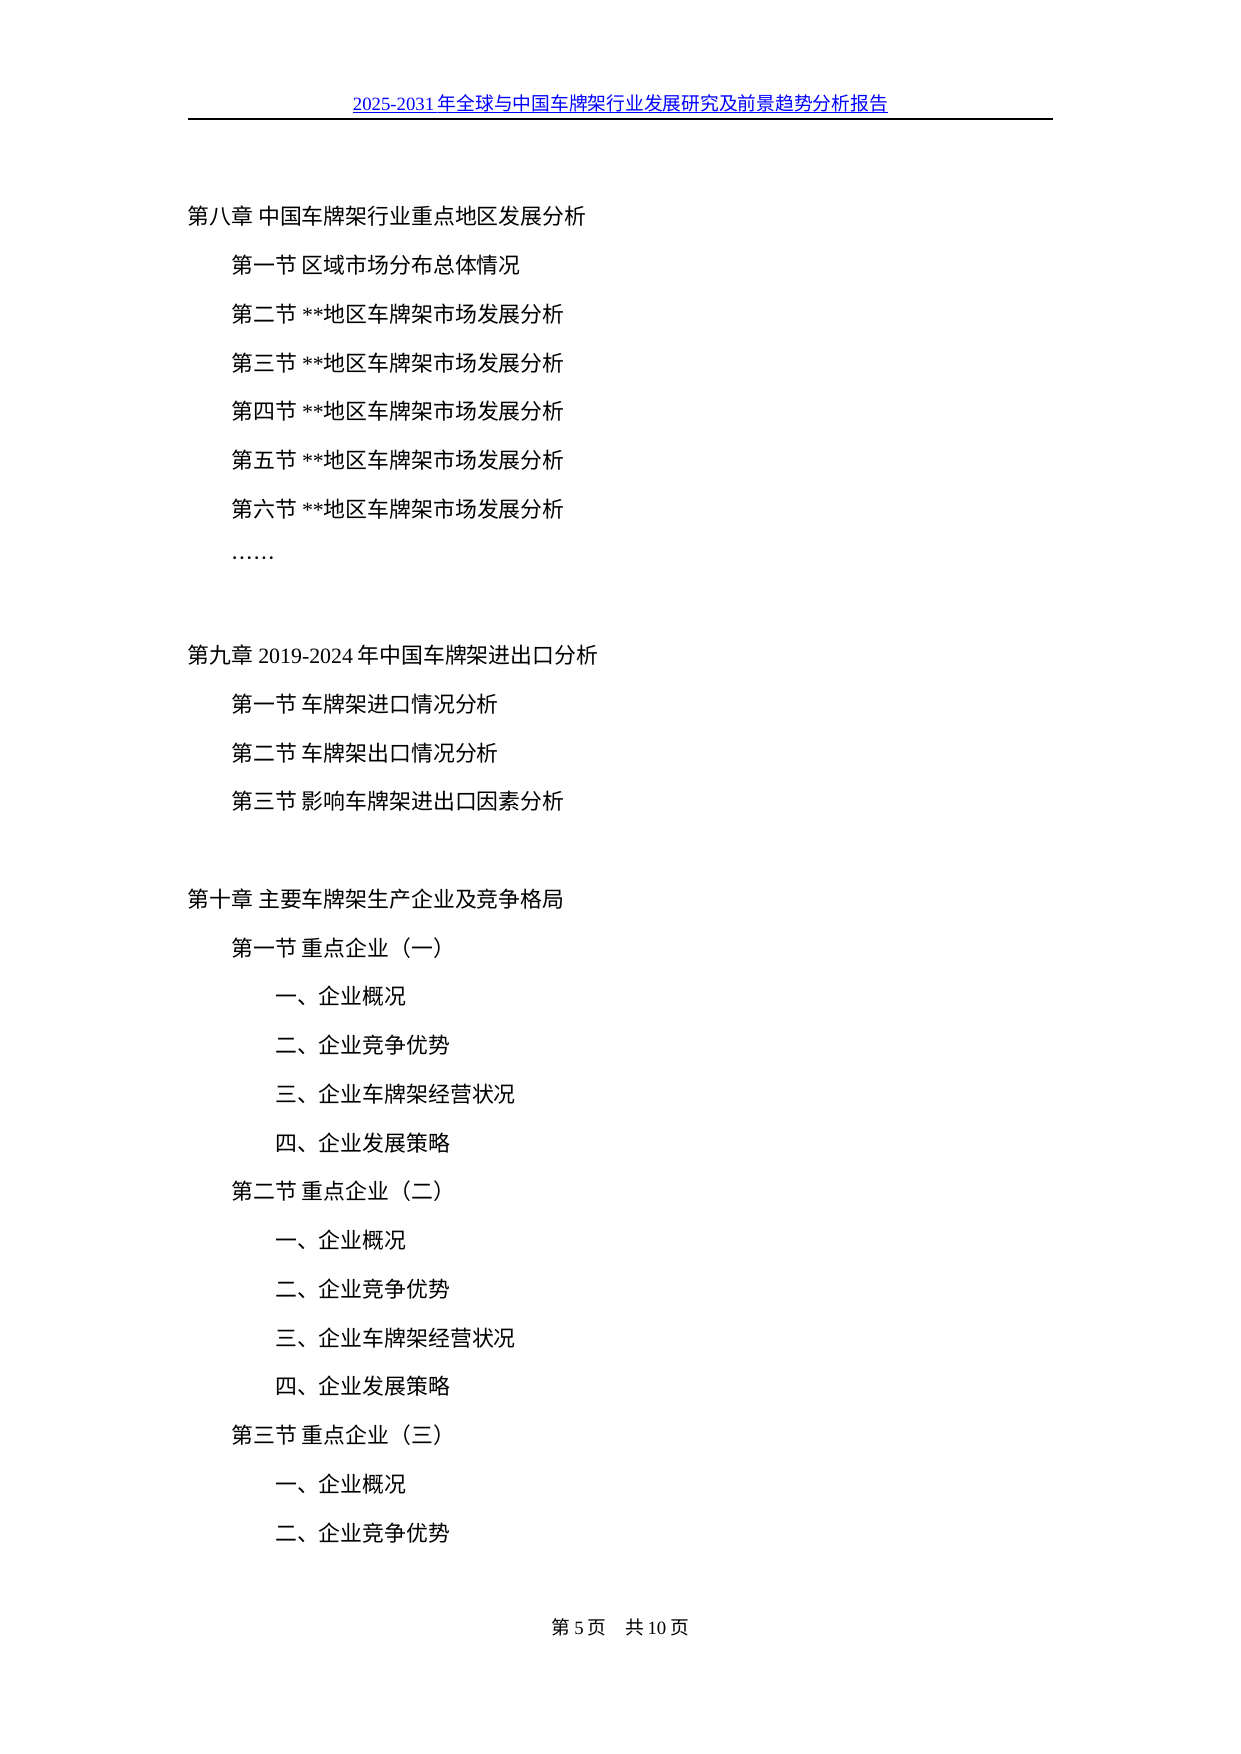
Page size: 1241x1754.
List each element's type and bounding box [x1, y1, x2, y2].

text [187, 150, 1053, 1548]
